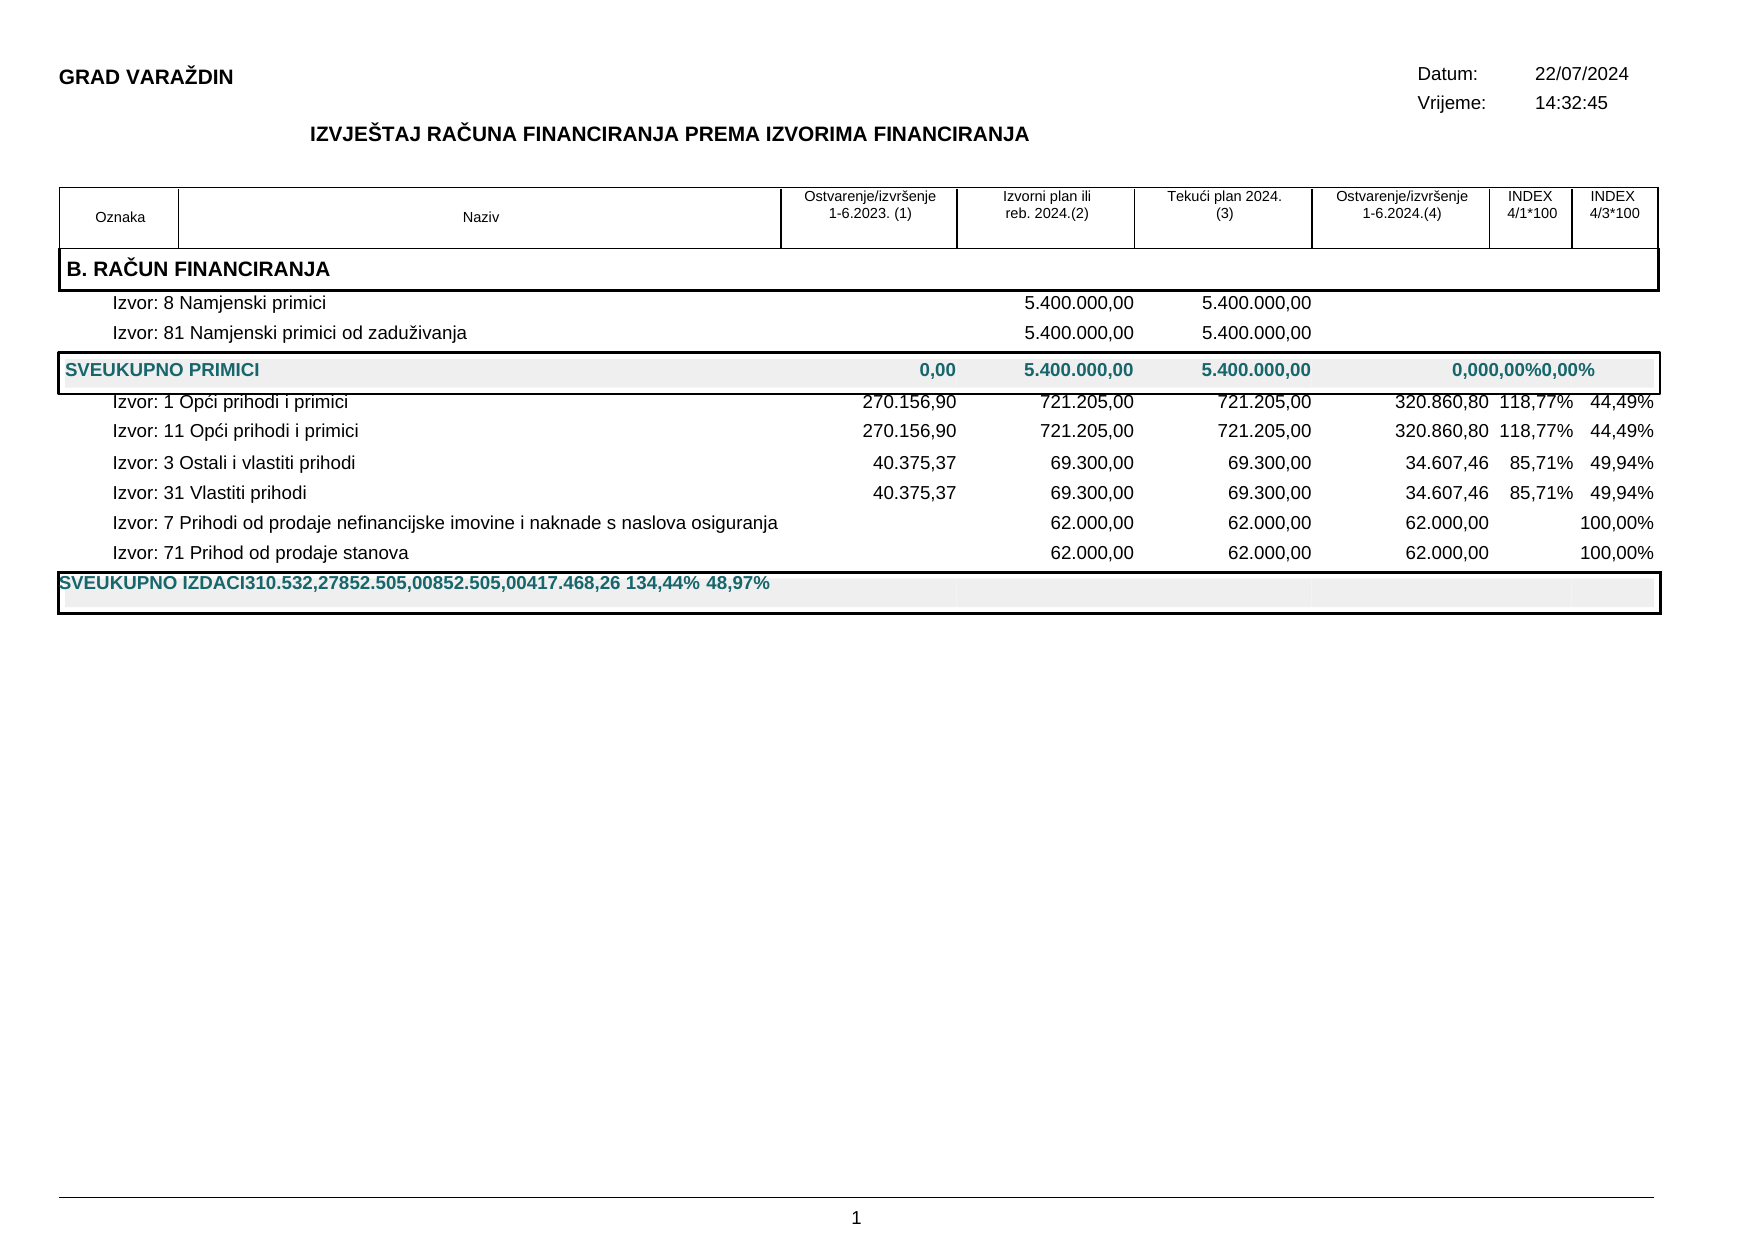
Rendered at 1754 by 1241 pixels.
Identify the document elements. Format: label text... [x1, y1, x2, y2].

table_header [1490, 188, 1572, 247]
text Izvor: 31 Vlastiti prihodi 40.375,37 69.300,00 69.300,00 34.607,46 85,71% 49,94% [112, 482, 1673, 503]
text Izvor: 7 Prihodi od prodaje nefinancijske imovine i naknade s naslova osiguranja 62.000,00 62.000,00 62.000,00 100,00% [112, 512, 1673, 533]
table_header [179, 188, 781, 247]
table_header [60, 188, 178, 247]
text Izvor: 3 Ostali i vlastiti prihodi 40.375,37 69.300,00 69.300,00 34.607,46 85,71% 49,94% [112, 452, 1673, 473]
text Izvor: 81 Namjenski primici od zaduživanja 5.400.000,00 5.400.000,00 [112, 322, 1673, 344]
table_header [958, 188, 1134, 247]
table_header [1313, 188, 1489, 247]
subtitle IZVJEŠTAJ RAČUNA FINANCIRANJA PREMA IZVORIMA FINANCIRANJA [310, 122, 1673, 146]
text Izvor: 1 Opći prihodi i primici 270.156,90 721.205,00 721.205,00 320.860,80 118,77% 44,49% [112, 344, 1673, 412]
text Izvor: 11 Opći prihodi i primici 270.156,90 721.205,00 721.205,00 320.860,80 118,77% 44,49% [112, 420, 1673, 442]
text Izvor: 71 Prihod od prodaje stanova 62.000,00 62.000,00 62.000,00 100,00% [112, 542, 1673, 563]
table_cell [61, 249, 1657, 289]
text Izvor: 8 Namjenski primici 5.400.000,00 5.400.000,00 [112, 292, 1673, 314]
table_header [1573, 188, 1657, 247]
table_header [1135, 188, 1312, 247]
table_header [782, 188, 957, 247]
